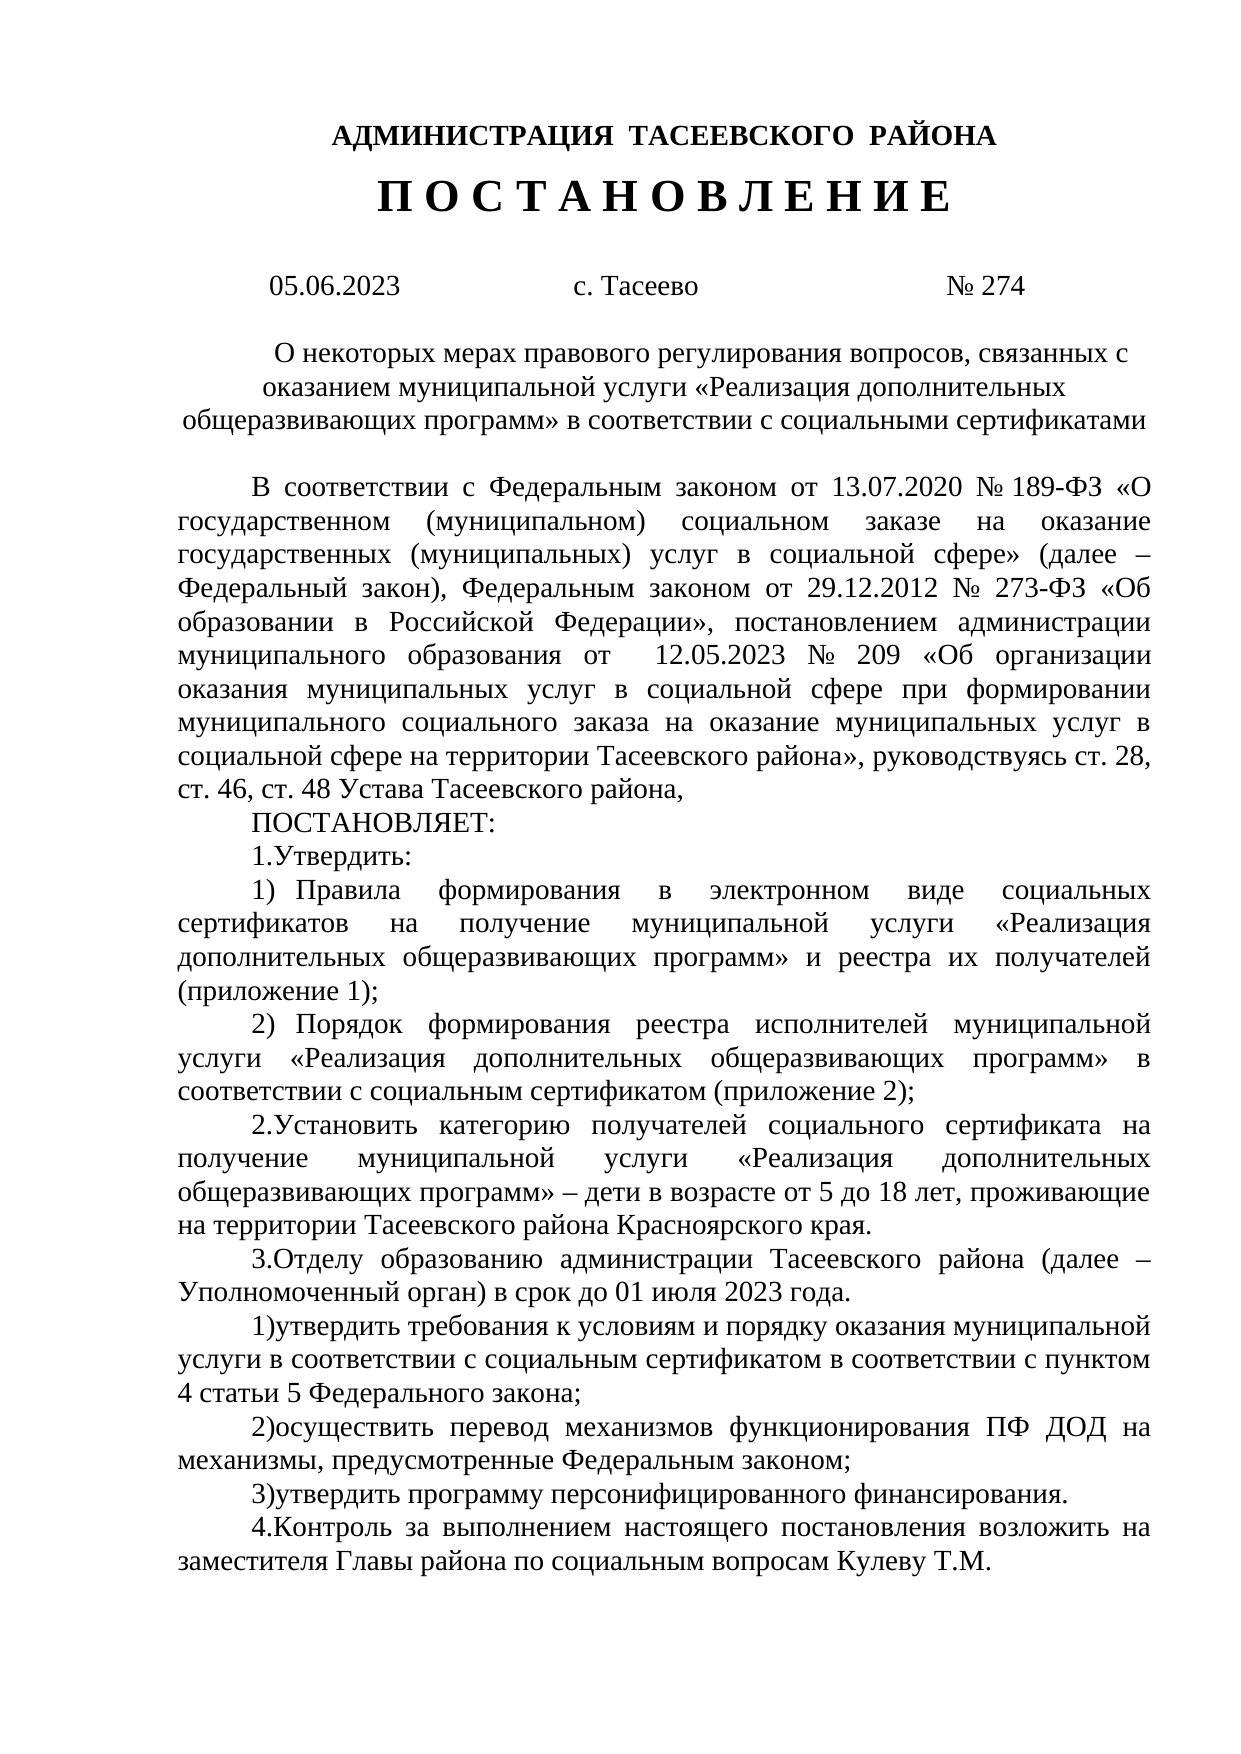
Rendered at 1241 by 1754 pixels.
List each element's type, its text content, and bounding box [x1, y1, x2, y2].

text 1)утвердить требования к условиям и порядку оказания муниципальной услуги в соответствии с социальным сертификатом в соответствии с пунктом 4 статьи 5 Федерального закона; [177, 1308, 1152, 1409]
table_header 05.06.2023 [177, 268, 492, 302]
text 3)утвердить программу персонифицированного финансирования. [177, 1476, 1152, 1509]
list Правила формирования в электронном виде социальных сертификатов на получение муниципальной услуги «Реализация дополнительных общеразвивающих программ» и реестра их получателей (приложение 1); [177, 872, 1152, 1006]
text В соответствии с Федеральным законом от 13.07.2020 № 189-ФЗ «О государственном (муниципальном) социальном заказе на оказание государственных (муниципальных) услуг в социальной сфере» (далее – Федеральный закон), Федеральным законом от 29.12.2012 № 273-ФЗ «Об образовании в Российской Федерации», постановлением администрации муниципального образования от 12.05.2023 № 209 «Об организации оказания муниципальных услуг в социальной сфере при формировании муниципального социального заказа на оказание муниципальных услуг в социальной сфере на территории Тасеевского района», руководствуясь ст. 28, ст. 46, ст. 48 Устава Тасеевского района, [177, 469, 1152, 805]
table_header с. Тасеево [492, 268, 807, 302]
table_header № 274 [807, 268, 1159, 302]
text 2)осуществить перевод механизмов функционирования ПФ ДОД на механизмы, предусмотренные Федеральным законом; [177, 1409, 1152, 1476]
list Порядок формирования реестра исполнителей муниципальной услуги «Реализация дополнительных общеразвивающих программ» в соответствии с социальным сертификатом (приложение 2); [177, 1006, 1152, 1107]
text О некоторых мерах правового регулирования вопросов, связанных с оказанием муниципальной услуги «Реализация дополнительных общеразвивающих программ» в соответствии с социальными сертификатами [177, 335, 1152, 436]
text 4.Контроль за выполнением настоящего постановления возложить на заместителя Главы района по социальным вопросам Кулеву Т.М. [177, 1509, 1152, 1576]
list 1.Утвердить: [177, 838, 1152, 872]
text 2.Установить категорию получателей социального сертификата на получение муниципальной услуги «Реализация дополнительных общеразвивающих программ» – дети в возрасте от 5 до 18 лет, проживающие на территории Тасеевского района Красноярского края. [177, 1107, 1152, 1241]
text П О С Т А Н О В Л Е Н И Е [177, 168, 1152, 221]
text АДМИНИСТРАЦИЯ ТАСЕЕВСКОГО РАЙОНА [177, 118, 1152, 152]
text ПОСТАНОВЛЯЕТ: [177, 805, 1152, 838]
text 3.Отделу образованию администрации Тасеевского района (далее – Уполномоченный орган) в срок до 01 июля 2023 года. [177, 1241, 1152, 1308]
